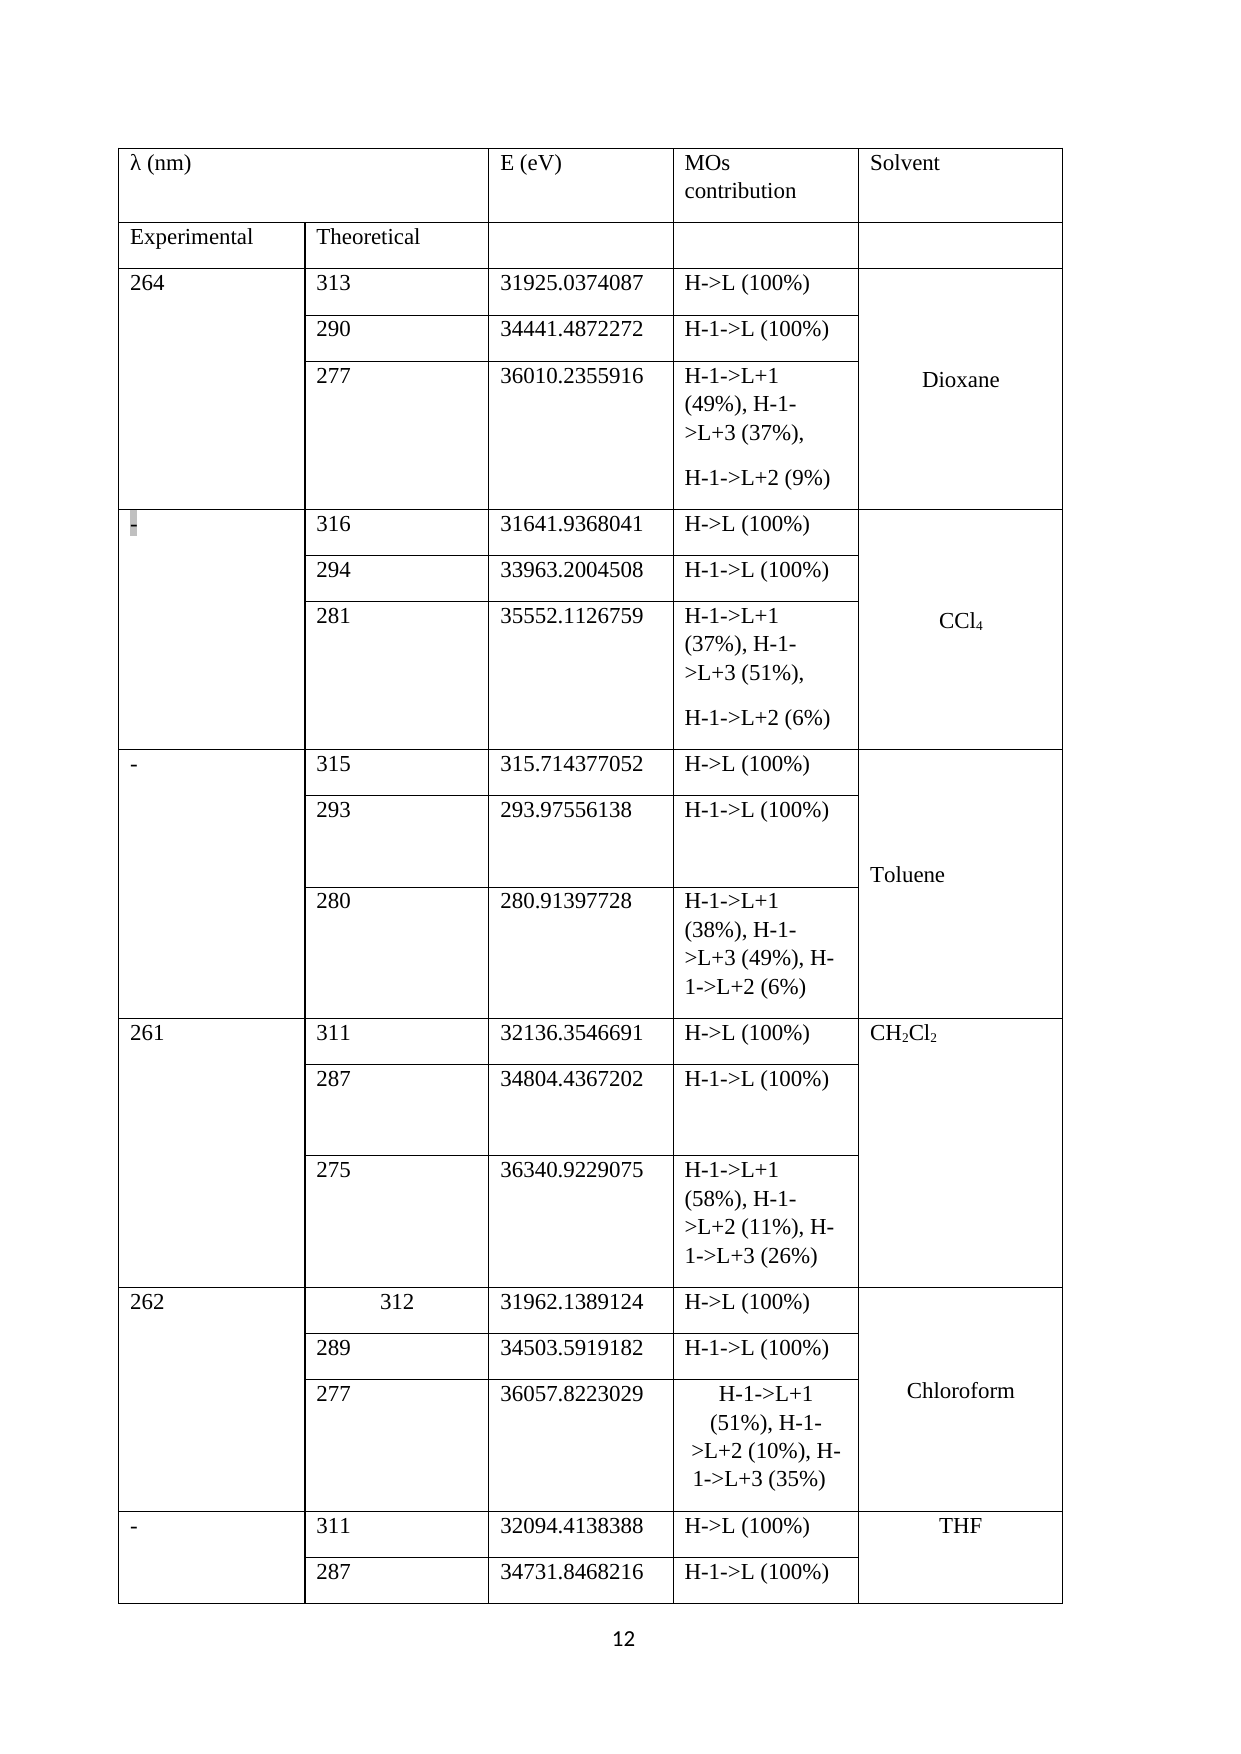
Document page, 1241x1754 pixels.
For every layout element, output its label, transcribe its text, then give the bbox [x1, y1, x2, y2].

table_cell CCl4 [859, 510, 1062, 749]
table_cell [859, 223, 1062, 268]
table_cell 315.714377052 [489, 750, 673, 795]
table_cell 34731.8468216 [489, 1558, 673, 1603]
table_cell 31641.9368041 [489, 510, 673, 555]
table_cell Chloroform [859, 1288, 1062, 1511]
table_cell 275 [306, 1156, 488, 1287]
table_cell 261 [119, 1019, 304, 1287]
table_cell Experimental [119, 223, 304, 268]
table_cell CH2Cl2 [859, 1019, 1062, 1287]
table_cell H-1->L (100%) [674, 1334, 858, 1379]
table_cell 36057.8223029 [489, 1380, 673, 1511]
table_cell H-1->L (100%) [674, 1065, 858, 1155]
table_cell 313 [306, 269, 488, 314]
table_cell H-1->L+1 (38%), H-1->L+3 (49%), H-1->L+2 (6%) [674, 888, 858, 1018]
table_cell 31962.1389124 [489, 1288, 673, 1333]
table_cell 262 [119, 1288, 304, 1511]
table_cell 293 [306, 796, 488, 887]
table_cell H-1->L (100%) [674, 796, 858, 887]
table_cell 293.97556138 [489, 796, 673, 887]
table_cell H->L (100%) [674, 1512, 858, 1557]
table_cell [489, 223, 673, 268]
table_cell 289 [306, 1334, 488, 1379]
table_cell H-1->L (100%) [674, 1558, 858, 1603]
table_header Solvent [859, 149, 1062, 222]
table_cell 312 [306, 1288, 488, 1333]
table_cell 287 [306, 1558, 488, 1603]
table_cell 311 [306, 1512, 488, 1557]
table_cell 34804.4367202 [489, 1065, 673, 1155]
table_cell [674, 223, 858, 268]
table_header MOs contribution [674, 149, 858, 222]
table_cell - [119, 1512, 304, 1603]
table_cell H-1->L+1 (49%), H-1->L+3 (37%), H-1->L+2 (9%) [674, 362, 858, 509]
table_cell 315 [306, 750, 488, 795]
table_cell 280.91397728 [489, 888, 673, 1018]
table_cell Toluene [859, 750, 1062, 1018]
table_cell 316 [306, 510, 488, 555]
table_cell H-1->L+1 (51%), H-1->L+2 (10%), H-1->L+3 (35%) [674, 1380, 858, 1511]
table_cell H->L (100%) [674, 269, 858, 314]
table_cell - [119, 510, 304, 749]
table_cell 281 [306, 602, 488, 749]
table_cell 36340.9229075 [489, 1156, 673, 1287]
table_cell 290 [306, 316, 488, 361]
table_header λ (nm) [119, 149, 488, 222]
table_cell 31925.0374087 [489, 269, 673, 314]
table_cell H-1->L+1 (37%), H-1->L+3 (51%), H-1->L+2 (6%) [674, 602, 858, 749]
table_cell 280 [306, 888, 488, 1018]
table_cell H-1->L (100%) [674, 556, 858, 601]
table_cell 277 [306, 362, 488, 509]
table_cell 311 [306, 1019, 488, 1064]
table_cell H->L (100%) [674, 510, 858, 555]
table_cell H-1->L+1 (58%), H-1->L+2 (11%), H-1->L+3 (26%) [674, 1156, 858, 1287]
table_cell 34441.4872272 [489, 316, 673, 361]
table_cell 287 [306, 1065, 488, 1155]
table_cell 36010.2355916 [489, 362, 673, 509]
table_cell 33963.2004508 [489, 556, 673, 601]
table_cell 34503.5919182 [489, 1334, 673, 1379]
table_cell 32136.3546691 [489, 1019, 673, 1064]
table_cell H->L (100%) [674, 1288, 858, 1333]
table_cell H->L (100%) [674, 750, 858, 795]
table_cell H->L (100%) [674, 1019, 858, 1064]
table_cell 32094.4138388 [489, 1512, 673, 1557]
table_cell - [119, 750, 304, 1018]
table_cell Theoretical [306, 223, 488, 268]
table_cell 277 [306, 1380, 488, 1511]
table_cell 35552.1126759 [489, 602, 673, 749]
table_cell H-1->L (100%) [674, 316, 858, 361]
table_header E (eV) [489, 149, 673, 222]
table_cell Dioxane [859, 269, 1062, 509]
table_cell 294 [306, 556, 488, 601]
table_cell 264 [119, 269, 304, 509]
table_cell THF [859, 1512, 1062, 1603]
